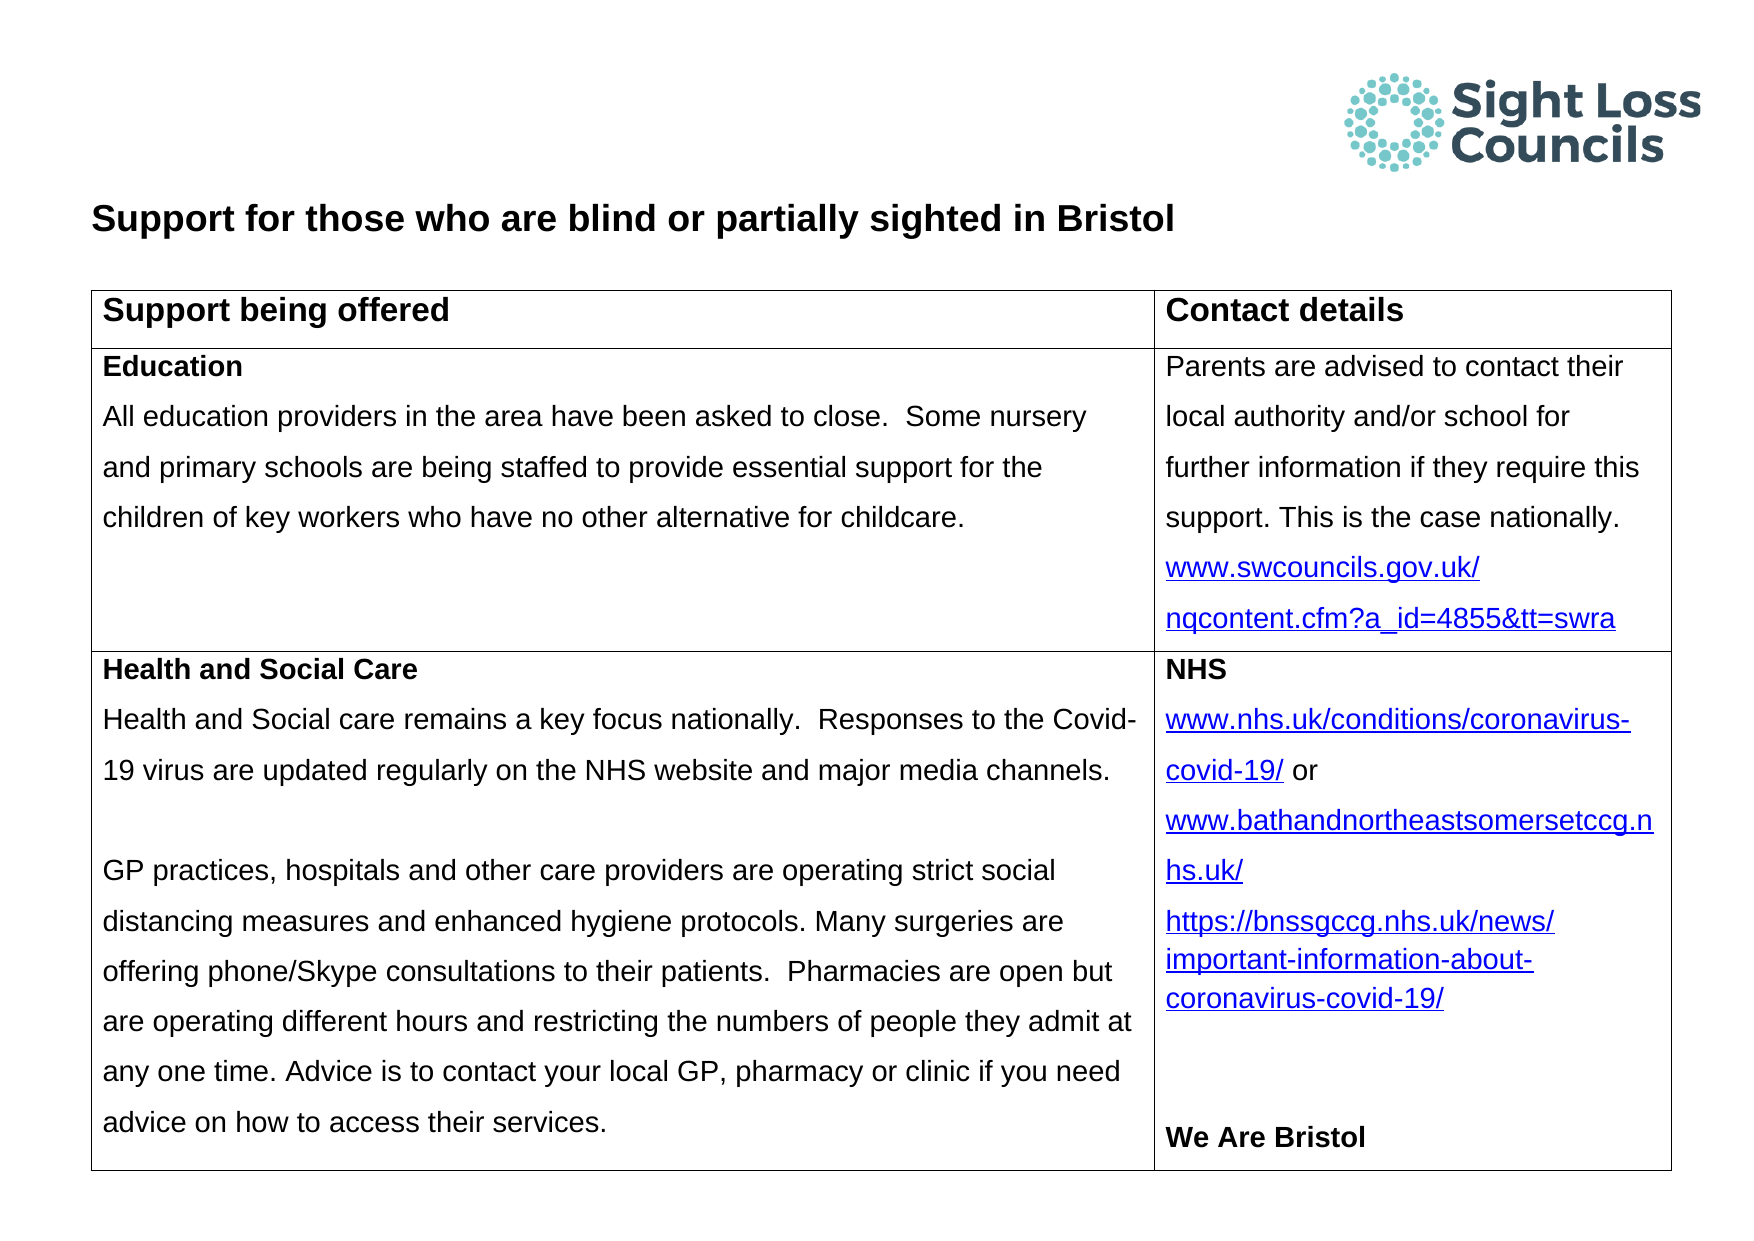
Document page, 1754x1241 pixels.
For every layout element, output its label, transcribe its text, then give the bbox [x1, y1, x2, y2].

table_cell Education All education providers in the area have been asked to close. Some nursery and primary schools are being staffed to provide essential support for the children of key workers who have no other alternative for childcare. [92, 349, 1154, 651]
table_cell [92, 652, 1154, 1170]
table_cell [1155, 652, 1671, 1170]
table_header Contact details [1155, 291, 1671, 348]
table_header Support being offered [92, 291, 1154, 348]
picture [1344, 73, 1701, 172]
table_cell Parents are advised to contact their local authority and/or school for further information if they require this support. This is the case nationally. www.swcouncils.gov.uk/nqcontent.cfm?a_id=4855&tt=swra [1155, 349, 1671, 651]
subtitle Support for those who are blind or partially sighted in Bristol [91, 196, 1604, 239]
